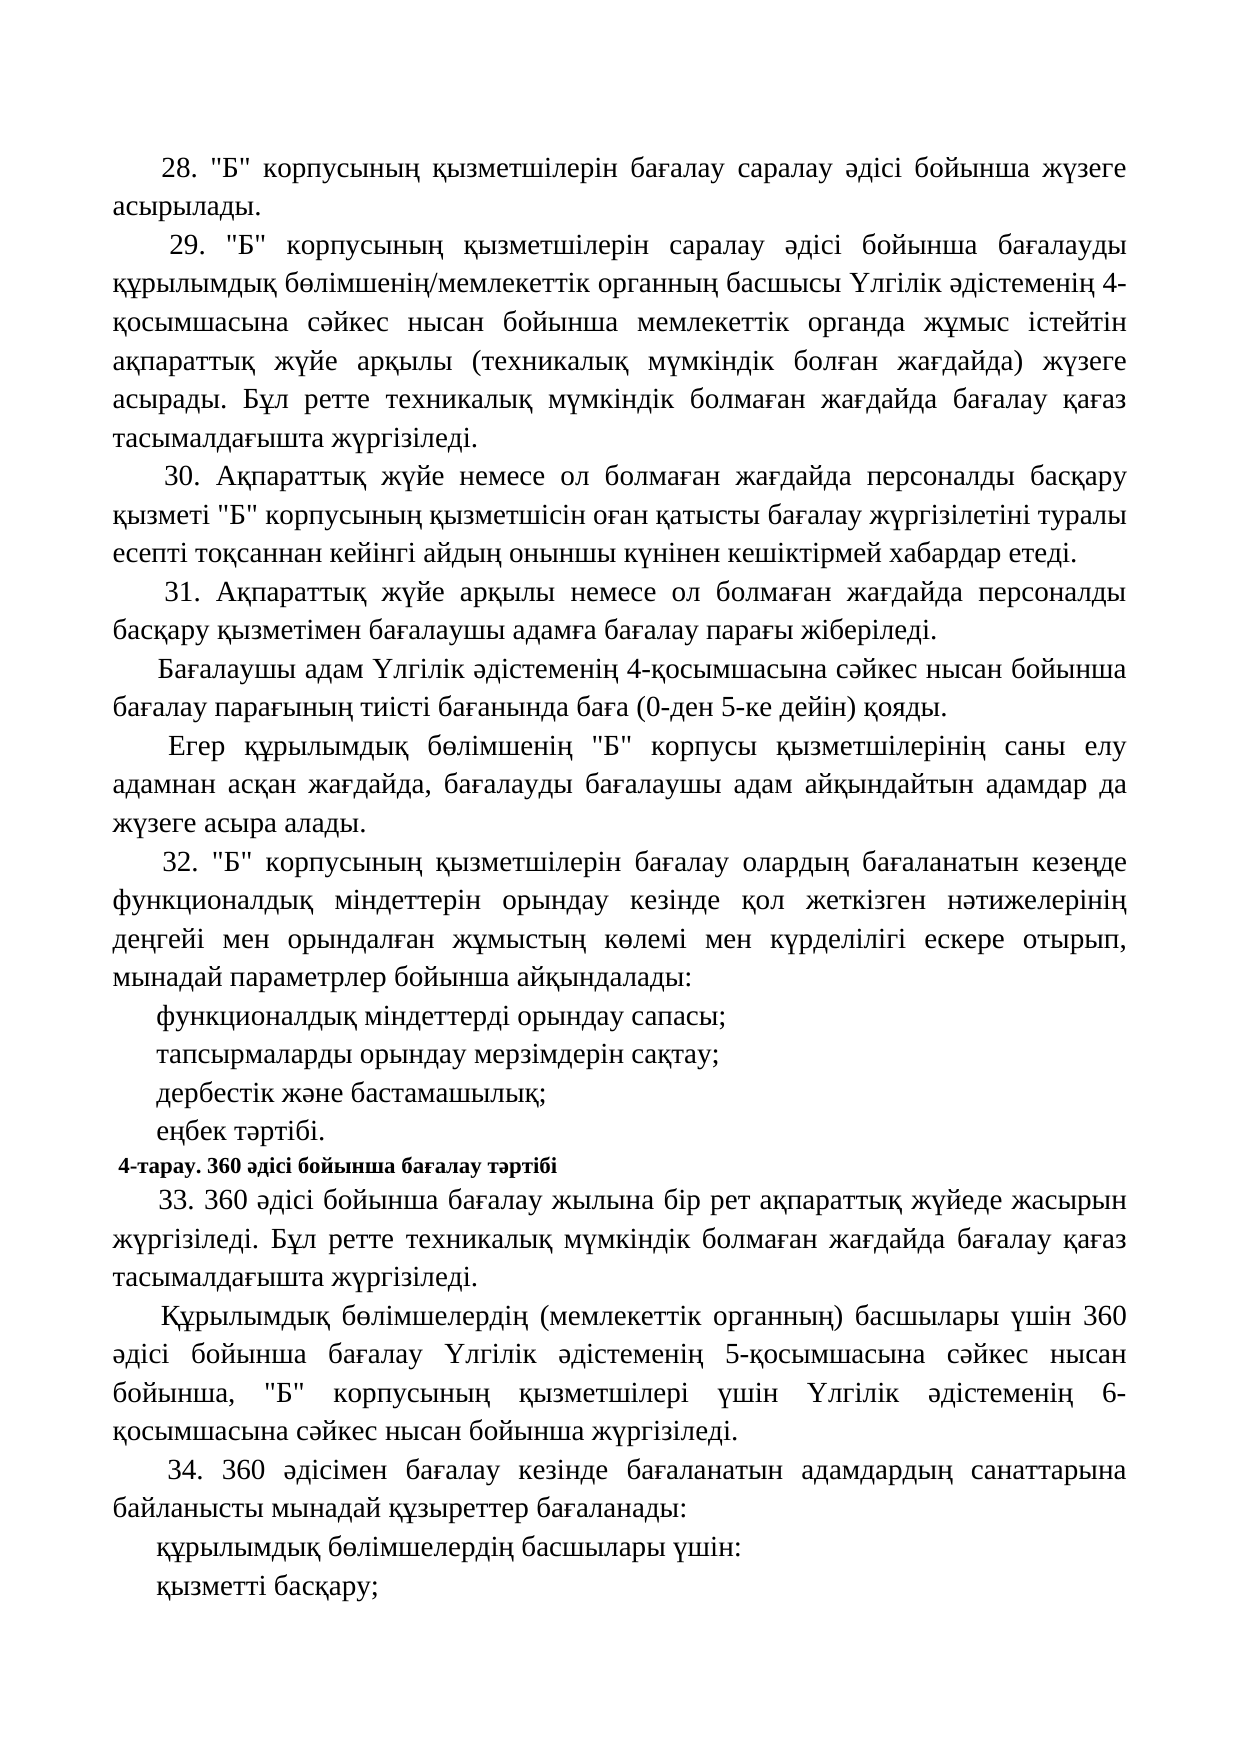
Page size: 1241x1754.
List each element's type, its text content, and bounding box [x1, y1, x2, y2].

text 31. Ақпараттық жүйе арқылы немесе ол болмаған жағдайда персоналды басқару қызметімен бағалаушы адамға бағалау парағы жіберіледі. [112, 574, 1128, 646]
text еңбек тәртібі. [112, 1113, 1128, 1147]
text 34. 360 әдісімен бағалау кезінде бағаланатын адамдардың санаттарына байланысты мынадай құзыреттер бағаланады: [112, 1452, 1128, 1524]
text Құрылымдық бөлімшелердің (мемлекеттік органның) басшылары үшін 360 әдісі бойынша бағалау Үлгілік әдістеменің 5-қосымшасына сәйкес нысан бойынша, "Б" корпусының қызметшілері үшін Үлгілік әдістеменің 6-қосымшасына сәйкес нысан бойынша жүргізіледі. [112, 1298, 1128, 1447]
text дербестік және бастамашылық; [112, 1075, 1128, 1108]
text құрылымдық бөлімшелердің басшылары үшін: [112, 1529, 1128, 1563]
text 30. Ақпараттық жүйе немесе ол болмаған жағдайда персоналды басқару қызметі "Б" корпусының қызметшісін оған қатысты бағалау жүргізілетіні туралы есепті тоқсаннан кейінгі айдың оныншы күнінен кешіктірмей хабардар етеді. [112, 458, 1128, 569]
text Бағалаушы адам Үлгілік әдістеменің 4-қосымшасына сәйкес нысан бойынша бағалау парағының тиісті бағанында баға (0-ден 5-ке дейін) қояды. [112, 651, 1128, 723]
text тапсырмаларды орындау мерзімдерін сақтау; [112, 1036, 1128, 1070]
text 32. "Б" корпусының қызметшілерін бағалау олардың бағаланатын кезеңде функционалдық міндеттерін орындау кезінде қол жеткізген нәтижелерінің деңгейі мен орындалған жұмыстың көлемі мен күрделілігі ескере отырып, мынадай параметрлер бойынша айқындалады: [112, 844, 1128, 993]
text 28. "Б" корпусының қызметшілерін бағалау саралау әдісі бойынша жүзеге асырылады. [112, 150, 1128, 222]
text функционалдық міндеттерді орындау сапасы; [112, 998, 1128, 1031]
text 4-тарау. 360 әдісі бойынша бағалау тәртібі [112, 1152, 1128, 1178]
text Егер құрылымдық бөлімшенің "Б" корпусы қызметшілерінің саны елу адамнан асқан жағдайда, бағалауды бағалаушы адам айқындайтын адамдар да жүзеге асыра алады. [112, 728, 1128, 839]
text 29. "Б" корпусының қызметшілерін саралау әдісі бойынша бағалауды құрылымдық бөлімшенің/мемлекеттік органның басшысы Үлгілік әдістеменің 4-қосымшасына сәйкес нысан бойынша мемлекеттік органда жұмыс істейтін ақпараттық жүйе арқылы (техникалық мүмкіндік болған жағдайда) жүзеге асырады. Бұл ретте техникалық мүмкіндік болмаған жағдайда бағалау қағаз тасымалдағышта жүргізіледі. [112, 227, 1128, 453]
text қызметті басқару; [112, 1568, 1128, 1601]
text 33. 360 әдісі бойынша бағалау жылына бір рет ақпараттық жүйеде жасырын жүргізіледі. Бұл ретте техникалық мүмкіндік болмаған жағдайда бағалау қағаз тасымалдағышта жүргізіледі. [112, 1182, 1128, 1293]
